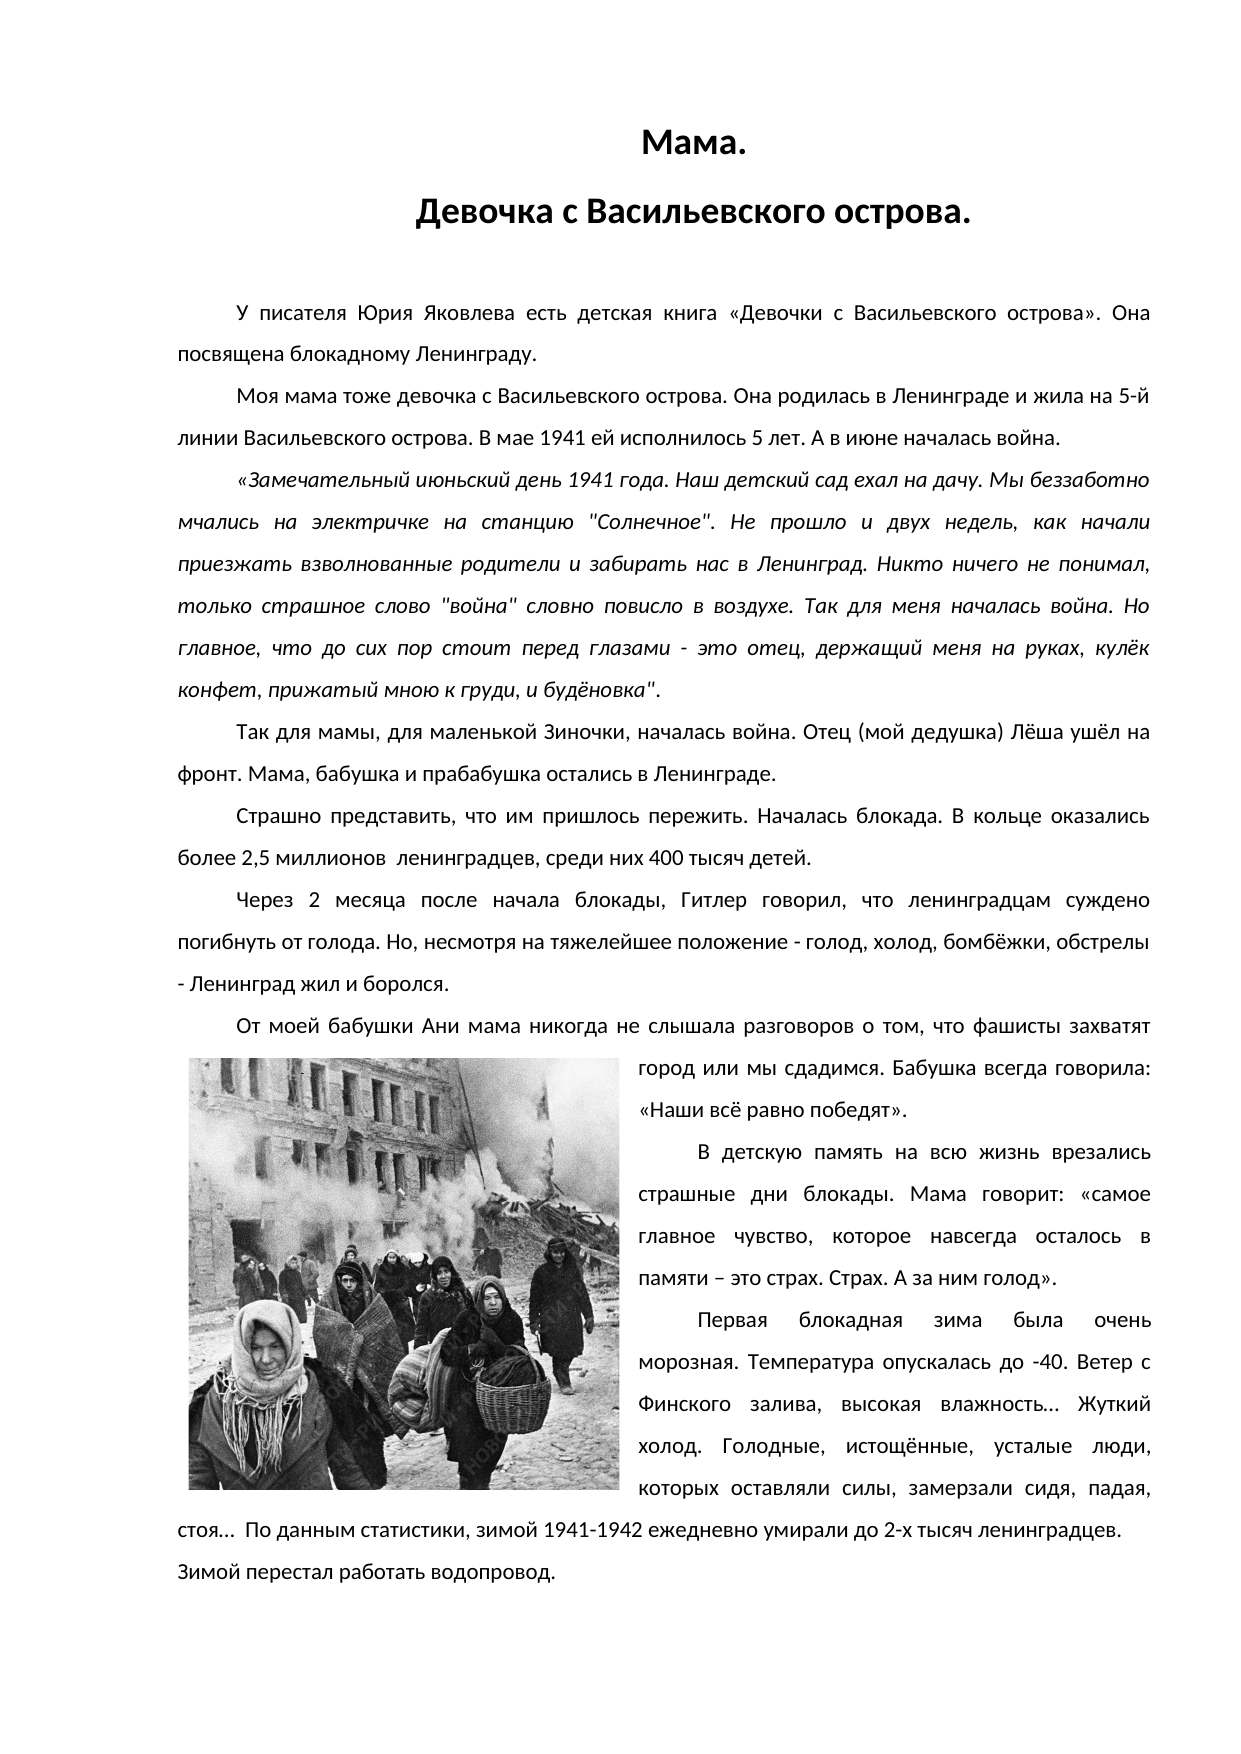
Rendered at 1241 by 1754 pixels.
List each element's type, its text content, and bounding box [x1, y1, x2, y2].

text У писателя Юрия Яковлева есть детская книга «Девочки с Васильевского острова». Она посвящена блокадному Ленинграду. [177, 298, 1152, 368]
text Зимой перестал работать водопровод. [177, 1557, 1152, 1585]
picture [164, 1058, 621, 1486]
text «Замечательный июньский день 1941 года. Наш детский сад ехал на дачу. Мы беззаботно мчались на электричке на станцию "Солнечное". Не прошло и двух недель, как начали приезжать взволнованные родители и забирать нас в Ленинград. Никто ничего не понимал, только страшное слово "война" словно повисло в воздухе. Так для меня началась война. Но главное, что до сих пор стоит перед глазами - это отец, держащий меня на руках, кулёк конфет, прижатый мною к груди, и будёновка". [177, 466, 1152, 703]
text Мама. [177, 118, 1152, 164]
text Первая блокадная зима была очень морозная. Температура опускалась до -40. Ветер с Финского залива, высокая влажность… Жуткий холод. Голодные, истощённые, усталые люди, которых оставляли силы, замерзали сидя, падая, стоя… По данным статистики, зимой 1941-1942 ежедневно умирали до 2-х тысяч ленинградцев. [177, 1305, 1152, 1543]
text Страшно представить, что им пришлось пережить. Началась блокада. В кольце оказались более 2,5 миллионов ленинградцев, среди них 400 тысяч детей. [177, 801, 1152, 871]
text Так для мамы, для маленькой Зиночки, началась война. Отец (мой дедушка) Лёша ушёл на фронт. Мама, бабушка и прабабушка остались в Ленинграде. [177, 717, 1152, 787]
text Через 2 месяца после начала блокады, Гитлер говорил, что ленинградцам суждено погибнуть от голода. Но, несмотря на тяжелейшее положение - голод, холод, бомбёжки, обстрелы - Ленинград жил и боролся. [177, 885, 1152, 997]
text В детскую память на всю жизнь врезались страшные дни блокады. Мама говорит: «самое главное чувство, которое навсегда осталось в памяти – это страх. Страх. А за ним голод». [621, 1137, 1152, 1291]
text От моей бабушки Ани мама никогда не слышала разговоров о том, что фашисты захватят город или мы сдадимся. Бабушка всегда говорила: «Наши всё равно победят». [177, 1011, 1152, 1123]
text Девочка с Васильевского острова. [177, 187, 1152, 233]
text Моя мама тоже девочка с Васильевского острова. Она родилась в Ленинграде и жила на 5-й линии Васильевского острова. В мае 1941 ей исполнилось 5 лет. А в июне началась война. [177, 382, 1152, 452]
